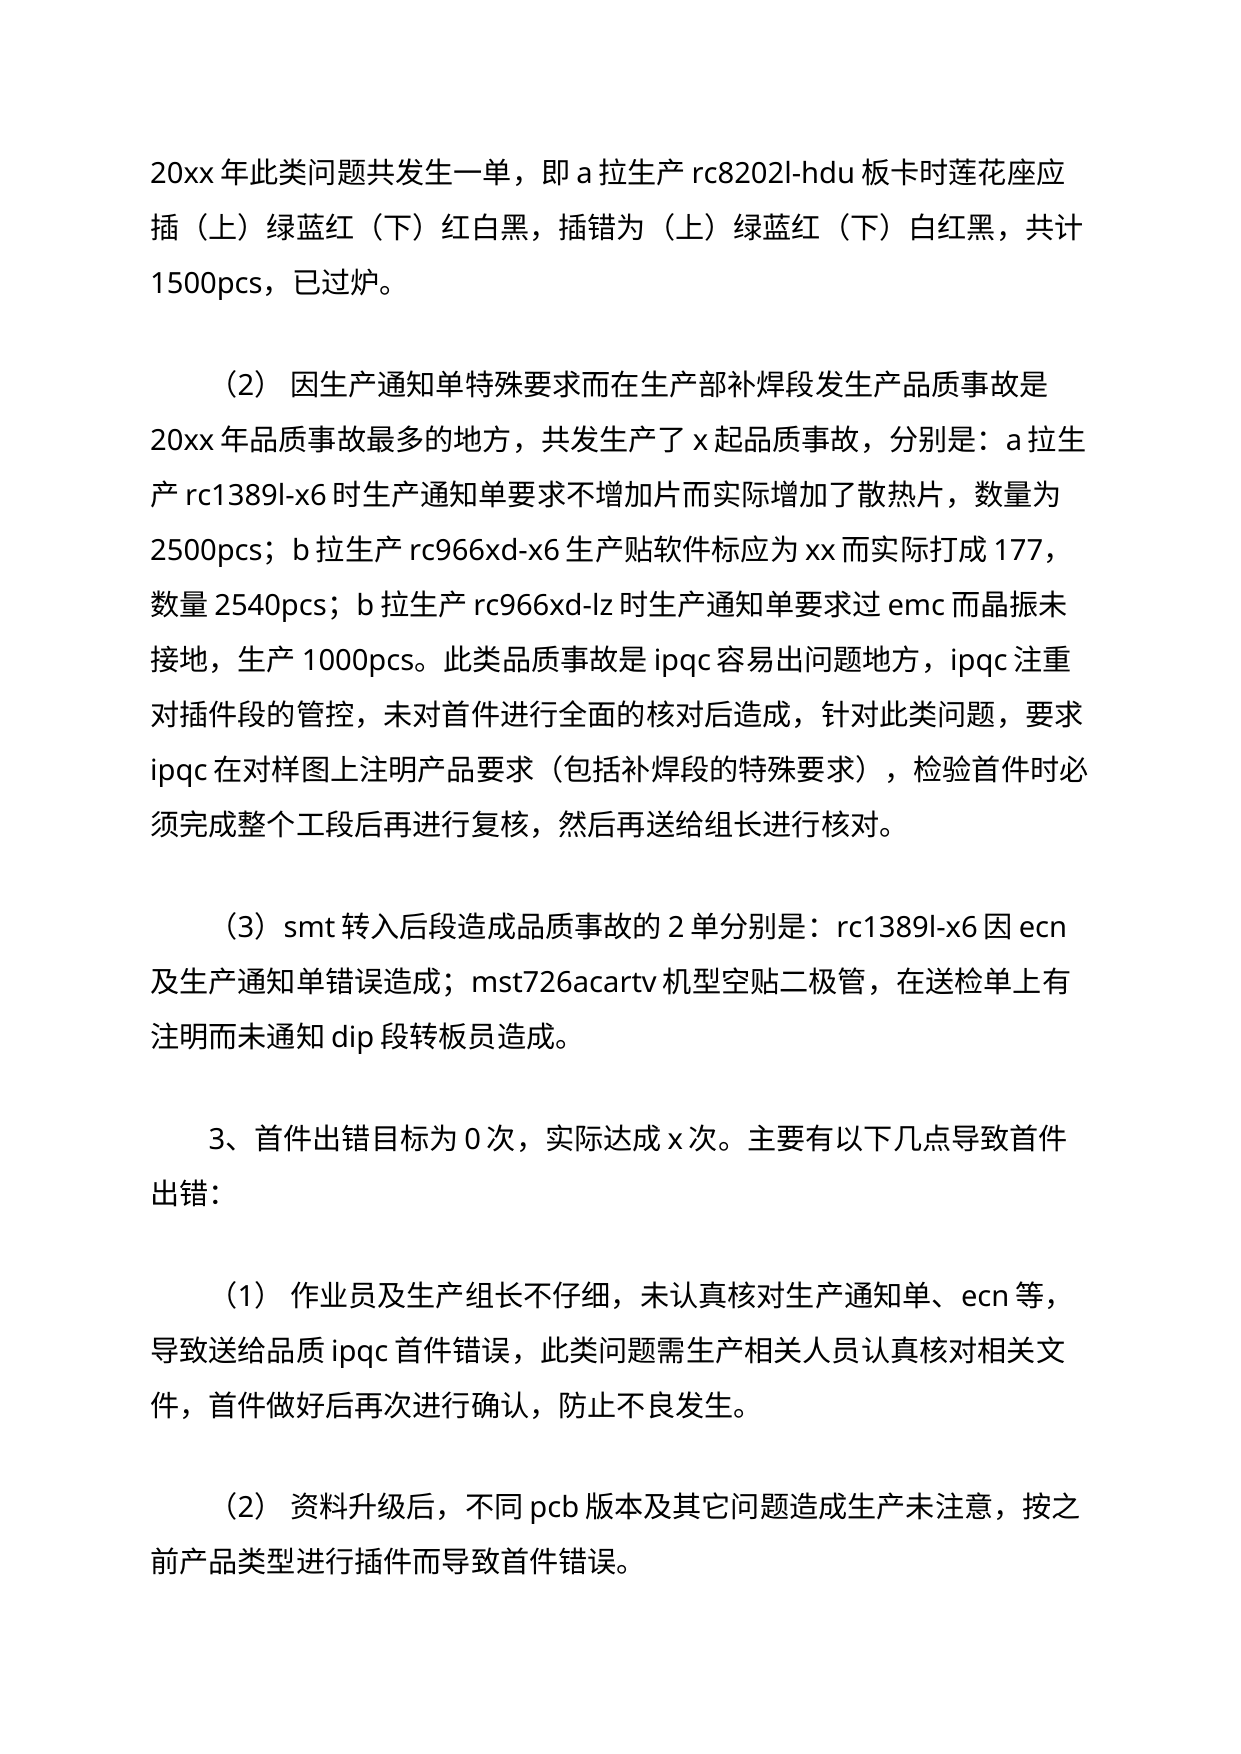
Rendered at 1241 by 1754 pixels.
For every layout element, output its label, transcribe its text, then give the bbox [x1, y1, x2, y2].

text （2） 因生产通知单特殊要求而在生产部补焊段发生产品质事故是20xx年品质事故最多的地方，共发生产了x起品质事故，分别是：a拉生产rc1389l-x6时生产通知单要求不增加片而实际增加了散热片，数量为2500pcs；b拉生产rc966xd-x6生产贴软件标应为xx而实际打成177，数量2540pcs；b拉生产rc966xd-lz时生产通知单要求过emc而晶振未接地，生产1000pcs。此类品质事故是ipqc容易出问题地方，ipqc注重对插件段的管控，未对首件进行全面的核对后造成，针对此类问题，要求ipqc在对样图上注明产品要求（包括补焊段的特殊要求），检验首件时必须完成整个工段后再进行复核，然后再送给组长进行核对。 [150, 362, 1090, 844]
text （2） 资料升级后，不同pcb版本及其它问题造成生产未注意，按之前产品类型进行插件而导致首件错误。 [150, 1484, 1090, 1581]
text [150, 150, 1090, 302]
text （3）smt转入后段造成品质事故的2单分别是：rc1389l-x6因ecn及生产通知单错误造成；mst726acartv机型空贴二极管，在送检单上有注明而未通知dip段转板员造成。 [150, 903, 1090, 1056]
text 3、首件出错目标为0次，实际达成x次。主要有以下几点导致首件出错： [150, 1116, 1090, 1213]
text （1） 作业员及生产组长不仔细，未认真核对生产通知单、ecn等，导致送给品质ipqc首件错误，此类问题需生产相关人员认真核对相关文件，首件做好后再次进行确认，防止不良发生。 [150, 1272, 1090, 1424]
